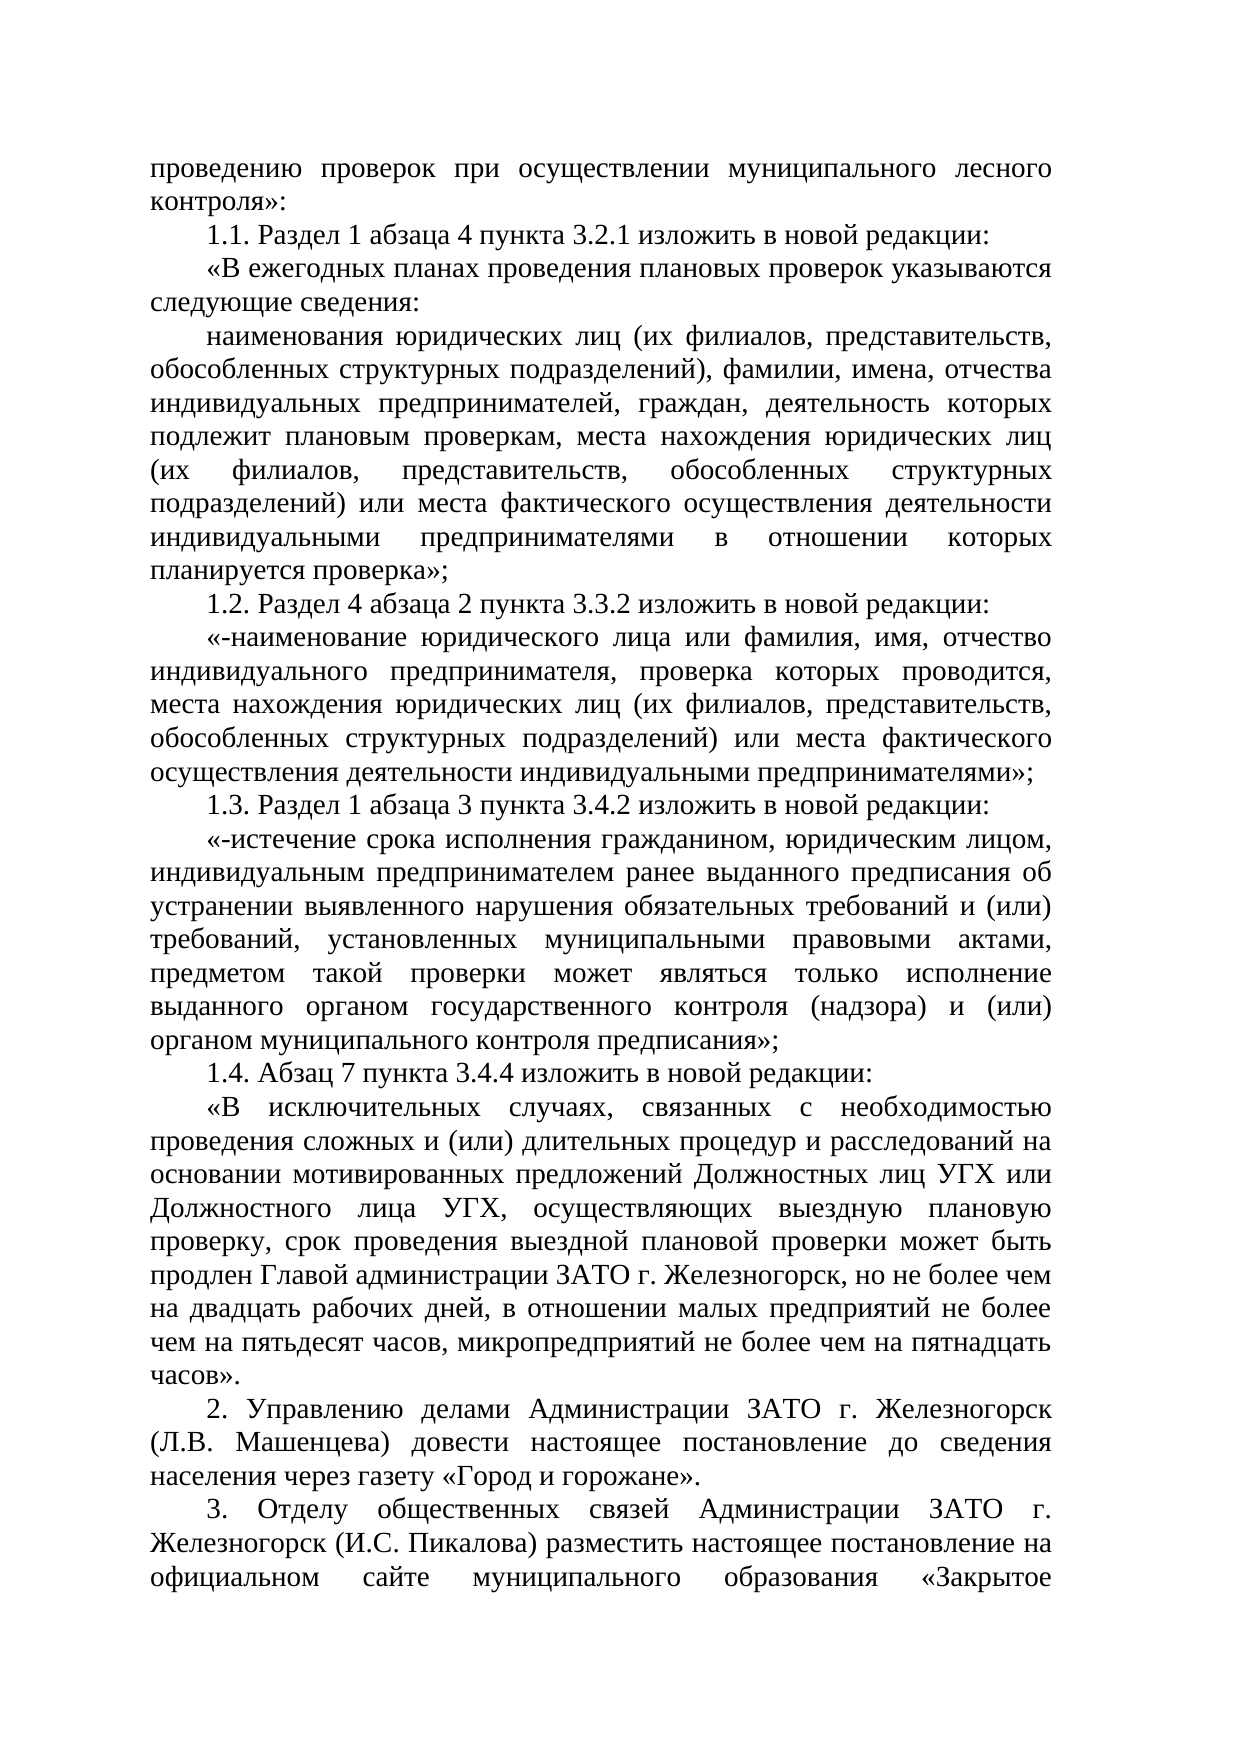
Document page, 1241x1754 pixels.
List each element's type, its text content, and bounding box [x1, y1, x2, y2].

text 1.1. Раздел 1 абзаца 4 пункта 3.2.1 изложить в новой редакции: [150, 217, 1053, 251]
text «В исключительных случаях, связанных с необходимостью проведения сложных и (или) длительных процедур и расследований на основании мотивированных предложений Должностных лиц УГХ или Должностного лица УГХ, осуществляющих выездную плановую проверку, срок проведения выездной плановой проверки может быть продлен Главой администрации ЗАТО г. Железногорск, но не более чем на двадцать рабочих дней, в отношении малых предприятий не более чем на пятьдесят часов, микропредприятий не более чем на пятнадцать часов». [150, 1089, 1053, 1391]
text 1.4. Абзац 7 пункта 3.4.4 изложить в новой редакции: [150, 1056, 1053, 1089]
text «-наименование юридического лица или фамилия, имя, отчество индивидуального предпринимателя, проверка которых проводится, места нахождения юридических лиц (их филиалов, представительств, обособленных структурных подразделений) или места фактического осуществления деятельности индивидуальными предпринимателями»; [150, 619, 1053, 787]
text «В ежегодных планах проведения плановых проверок указываются следующие сведения: [150, 251, 1053, 318]
text 1.3. Раздел 1 абзаца 3 пункта 3.4.2 изложить в новой редакции: [150, 787, 1053, 821]
text наименования юридических лиц (их филиалов, представительств, обособленных структурных подразделений), фамилии, имена, отчества индивидуальных предпринимателей, граждан, деятельность которых подлежит плановым проверкам, места нахождения юридических лиц (их филиалов, представительств, обособленных структурных подразделений) или места фактического осуществления деятельности индивидуальными предпринимателями в отношении которых планируется проверка»; [150, 318, 1053, 586]
text 2. Управлению делами Администрации ЗАТО г. Железногорск (Л.В. Машенцева) довести настоящее постановление до сведения населения через газету «Город и горожане». [150, 1391, 1053, 1492]
text 1.2. Раздел 4 абзаца 2 пункта 3.3.2 изложить в новой редакции: [150, 586, 1053, 619]
text «-истечение срока исполнения гражданином, юридическим лицом, индивидуальным предпринимателем ранее выданного предписания об устранении выявленного нарушения обязательных требований и (или) требований, установленных муниципальными правовыми актами, предметом такой проверки может являться только исполнение выданного органом государственного контроля (надзора) и (или) органом муниципального контроля предписания»; [150, 821, 1053, 1056]
